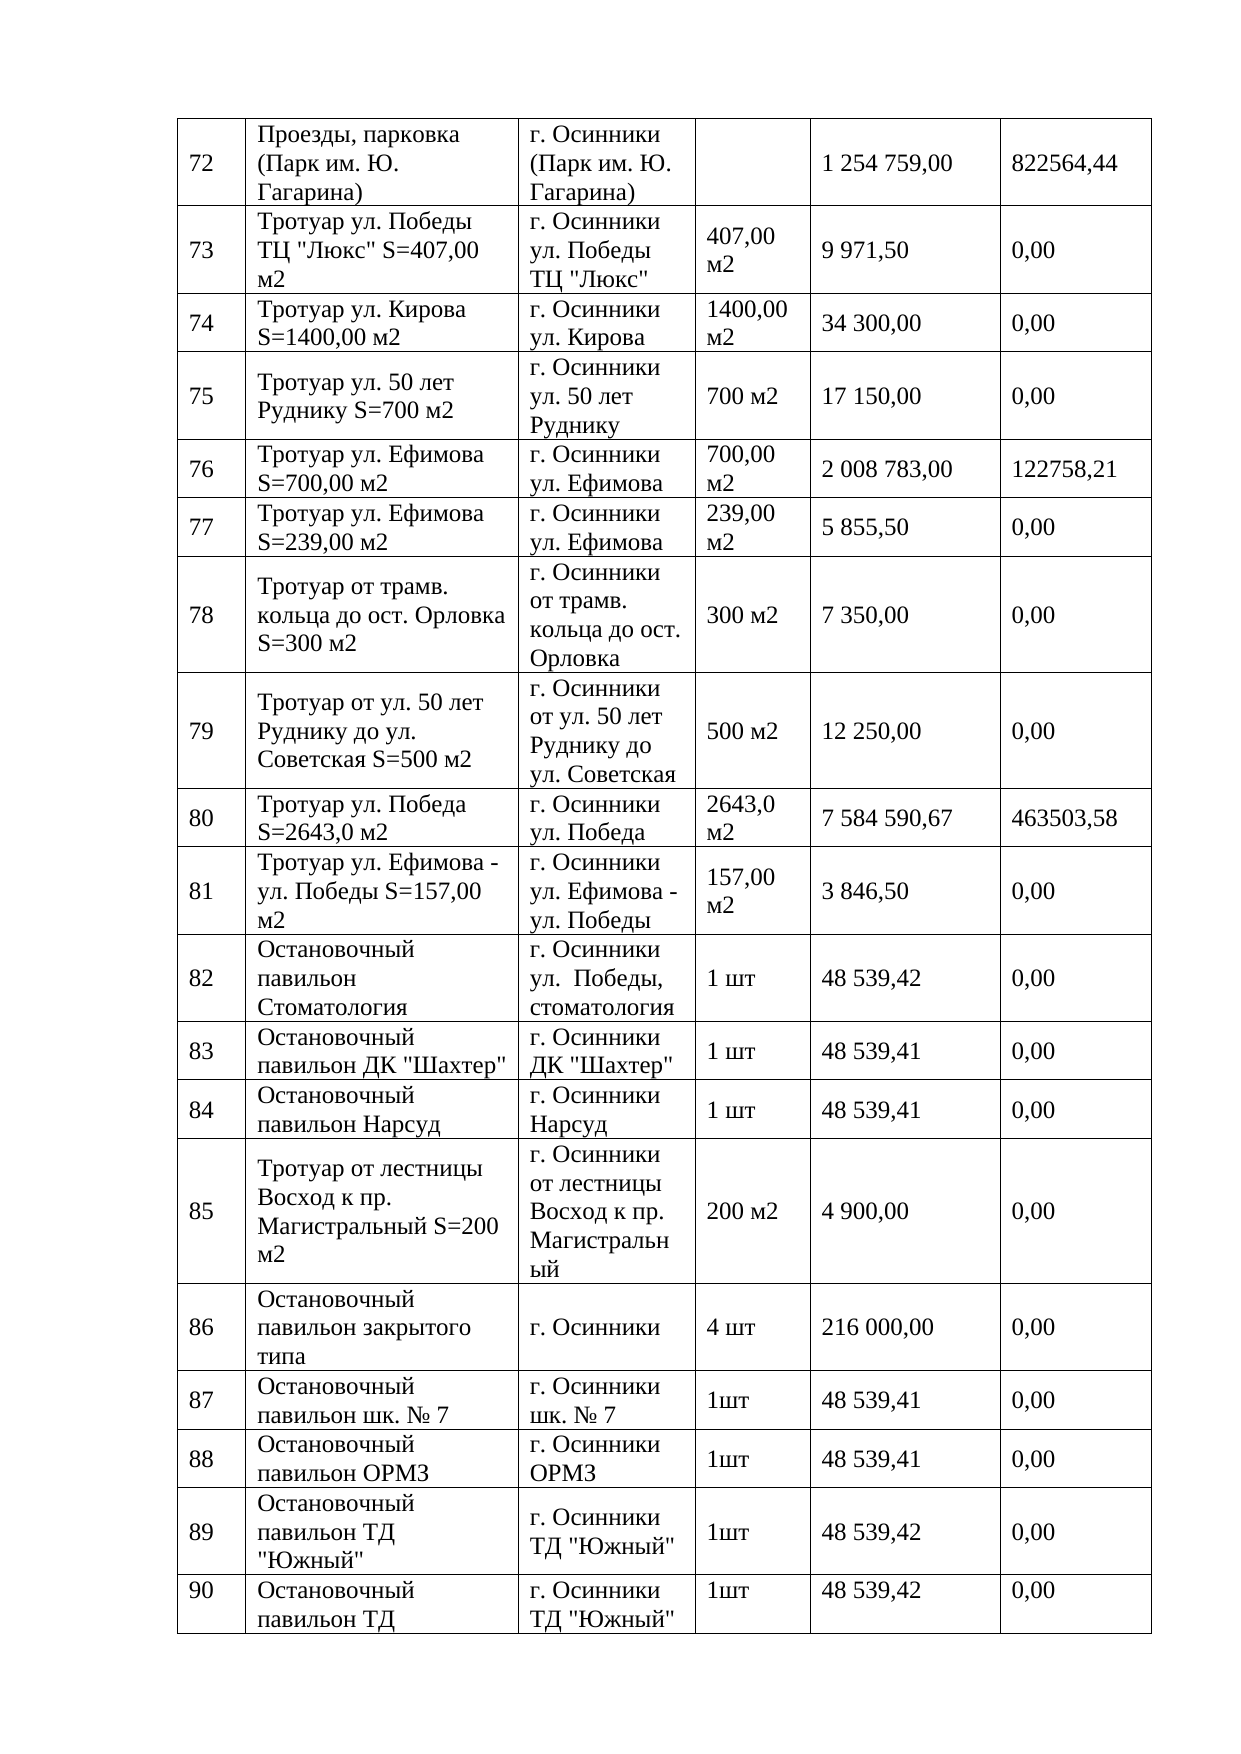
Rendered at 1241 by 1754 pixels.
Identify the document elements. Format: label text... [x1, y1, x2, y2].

table_cell 0,00 [1001, 1284, 1151, 1370]
table_cell 86 [178, 1284, 245, 1370]
table_cell 157,00 м2 [696, 847, 810, 933]
table_cell 1 254 759,00 [811, 119, 1000, 205]
table_cell 1шт [696, 1575, 810, 1633]
table_cell г. Осинники ул. Победы ТЦ "Люкс" [519, 206, 695, 293]
table_cell 72 [178, 119, 245, 205]
table_cell г. Осинники ул. Победы, стоматология [519, 935, 695, 1021]
table_cell г. Осинники [519, 1284, 695, 1370]
table_cell 82 [178, 935, 245, 1021]
table_cell 1 шт [696, 1022, 810, 1079]
table_cell г. Осинники ул. Ефимова [519, 440, 695, 497]
table_cell 48 539,42 [811, 935, 1000, 1021]
table_cell 1шт [696, 1371, 810, 1428]
table_cell 0,00 [1001, 1139, 1151, 1283]
table_cell 9 971,50 [811, 206, 1000, 293]
table_cell Остановочный павильон ОРМЗ [246, 1430, 518, 1487]
table_cell 0,00 [1001, 1430, 1151, 1487]
table_cell 0,00 [1001, 1022, 1151, 1079]
table_cell 12 250,00 [811, 673, 1000, 788]
table_cell Тротуар ул. 50 лет Руднику S=700 м2 [246, 352, 518, 438]
table_cell 0,00 [1001, 294, 1151, 351]
table_cell 87 [178, 1371, 245, 1428]
table_cell г. Осинники ОРМЗ [519, 1430, 695, 1487]
table_cell Тротуар от лестницы Восход к пр. Магистральный S=200 м2 [246, 1139, 518, 1283]
table_cell г. Осинники Нарсуд [519, 1080, 695, 1138]
table_cell Тротуар ул. Победа S=2643,0 м2 [246, 789, 518, 846]
table_cell 1 шт [696, 1080, 810, 1138]
table_cell 77 [178, 498, 245, 556]
table_cell Тротуар ул. Победы ТЦ "Люкс" S=407,00 м2 [246, 206, 518, 293]
table_cell 48 539,42 [811, 1488, 1000, 1574]
table_cell Остановочный павильон Стоматология [246, 935, 518, 1021]
table_cell 300 м2 [696, 557, 810, 672]
table_cell г. Осинники ДК "Шахтер" [519, 1022, 695, 1079]
table_cell 48 539,41 [811, 1430, 1000, 1487]
table_cell 48 539,42 [811, 1575, 1000, 1633]
table_cell г. Осинники ул. Победа [519, 789, 695, 846]
table_cell 407,00 м2 [696, 206, 810, 293]
table_cell 90 [178, 1575, 245, 1633]
table_cell 0,00 [1001, 206, 1151, 293]
table_cell 0,00 [1001, 498, 1151, 556]
table_cell Остановочный павильон закрытого типа [246, 1284, 518, 1370]
table_cell Остановочный павильон Нарсуд [246, 1080, 518, 1138]
table_cell Тротуар ул. Ефимова S=700,00 м2 [246, 440, 518, 497]
table_cell 80 [178, 789, 245, 846]
table_cell г. Осинники шк. № 7 [519, 1371, 695, 1428]
table_cell г. Осинники (Парк им. Ю. Гагарина) [519, 119, 695, 205]
table_cell Тротуар ул. Кирова S=1400,00 м2 [246, 294, 518, 351]
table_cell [246, 1575, 518, 1633]
table_cell 0,00 [1001, 673, 1151, 788]
table_cell 1400,00 м2 [696, 294, 810, 351]
table_cell Проезды, парковка (Парк им. Ю. Гагарина) [246, 119, 518, 205]
table_cell 1 шт [696, 935, 810, 1021]
table_cell 48 539,41 [811, 1080, 1000, 1138]
table_cell 0,00 [1001, 1371, 1151, 1428]
table_cell Тротуар от ул. 50 лет Руднику до ул. Советская S=500 м2 [246, 673, 518, 788]
table_cell 78 [178, 557, 245, 672]
table_cell 48 539,41 [811, 1022, 1000, 1079]
table_cell 74 [178, 294, 245, 351]
table_cell 700,00 м2 [696, 440, 810, 497]
table_cell 73 [178, 206, 245, 293]
table_cell г. Осинники ул. 50 лет Руднику [519, 352, 695, 438]
table_cell г. Осинники от ул. 50 лет Руднику до ул. Советская [519, 673, 695, 788]
table_cell г. Осинники ул. Ефимова - ул. Победы [519, 847, 695, 933]
table_cell 5 855,50 [811, 498, 1000, 556]
table_cell 0,00 [1001, 847, 1151, 933]
table_cell [696, 119, 810, 205]
table_cell 822564,44 [1001, 119, 1151, 205]
table_cell 2643,0 м2 [696, 789, 810, 846]
table_cell 34 300,00 [811, 294, 1000, 351]
table_cell 17 150,00 [811, 352, 1000, 438]
table_cell 48 539,41 [811, 1371, 1000, 1428]
table_cell 76 [178, 440, 245, 497]
table_cell г. Осинники ул. Ефимова [519, 498, 695, 556]
table_cell г. Осинники от лестницы Восход к пр. Магистральный [519, 1139, 695, 1283]
table_cell 1шт [696, 1488, 810, 1574]
table_cell 85 [178, 1139, 245, 1283]
table_cell 83 [178, 1022, 245, 1079]
table_cell 500 м2 [696, 673, 810, 788]
table_cell 4 шт [696, 1284, 810, 1370]
table_cell 200 м2 [696, 1139, 810, 1283]
table_cell 216 000,00 [811, 1284, 1000, 1370]
table_cell 0,00 [1001, 1488, 1151, 1574]
table_cell 7 584 590,67 [811, 789, 1000, 846]
table_cell 81 [178, 847, 245, 933]
table_cell г. Осинники ТД "Южный" [519, 1488, 695, 1574]
table_cell 3 846,50 [811, 847, 1000, 933]
table_cell 84 [178, 1080, 245, 1138]
table_cell Остановочный павильон ДК "Шахтер" [246, 1022, 518, 1079]
table_cell 463503,58 [1001, 789, 1151, 846]
table_cell Тротуар ул. Ефимова - ул. Победы S=157,00 м2 [246, 847, 518, 933]
table_cell 75 [178, 352, 245, 438]
table_cell 0,00 [1001, 352, 1151, 438]
table_cell 4 900,00 [811, 1139, 1000, 1283]
table_cell 79 [178, 673, 245, 788]
table_cell 700 м2 [696, 352, 810, 438]
table_cell Остановочный павильон шк. № 7 [246, 1371, 518, 1428]
table_cell Тротуар ул. Ефимова S=239,00 м2 [246, 498, 518, 556]
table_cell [519, 1575, 695, 1633]
table_cell 0,00 [1001, 1575, 1151, 1633]
table_cell Остановочный павильон ТД "Южный" [246, 1488, 518, 1574]
table_cell 7 350,00 [811, 557, 1000, 672]
table_cell 122758,21 [1001, 440, 1151, 497]
table_cell 0,00 [1001, 557, 1151, 672]
table_cell г. Осинники ул. Кирова [519, 294, 695, 351]
table_cell 0,00 [1001, 935, 1151, 1021]
table_cell 0,00 [1001, 1080, 1151, 1138]
table_cell 2 008 783,00 [811, 440, 1000, 497]
table_cell Тротуар от трамв. кольца до ост. Орловка S=300 м2 [246, 557, 518, 672]
table_cell 239,00 м2 [696, 498, 810, 556]
table_cell 1шт [696, 1430, 810, 1487]
table_cell 89 [178, 1488, 245, 1574]
table_cell г. Осинники от трамв. кольца до ост. Орловка [519, 557, 695, 672]
table_cell 88 [178, 1430, 245, 1487]
